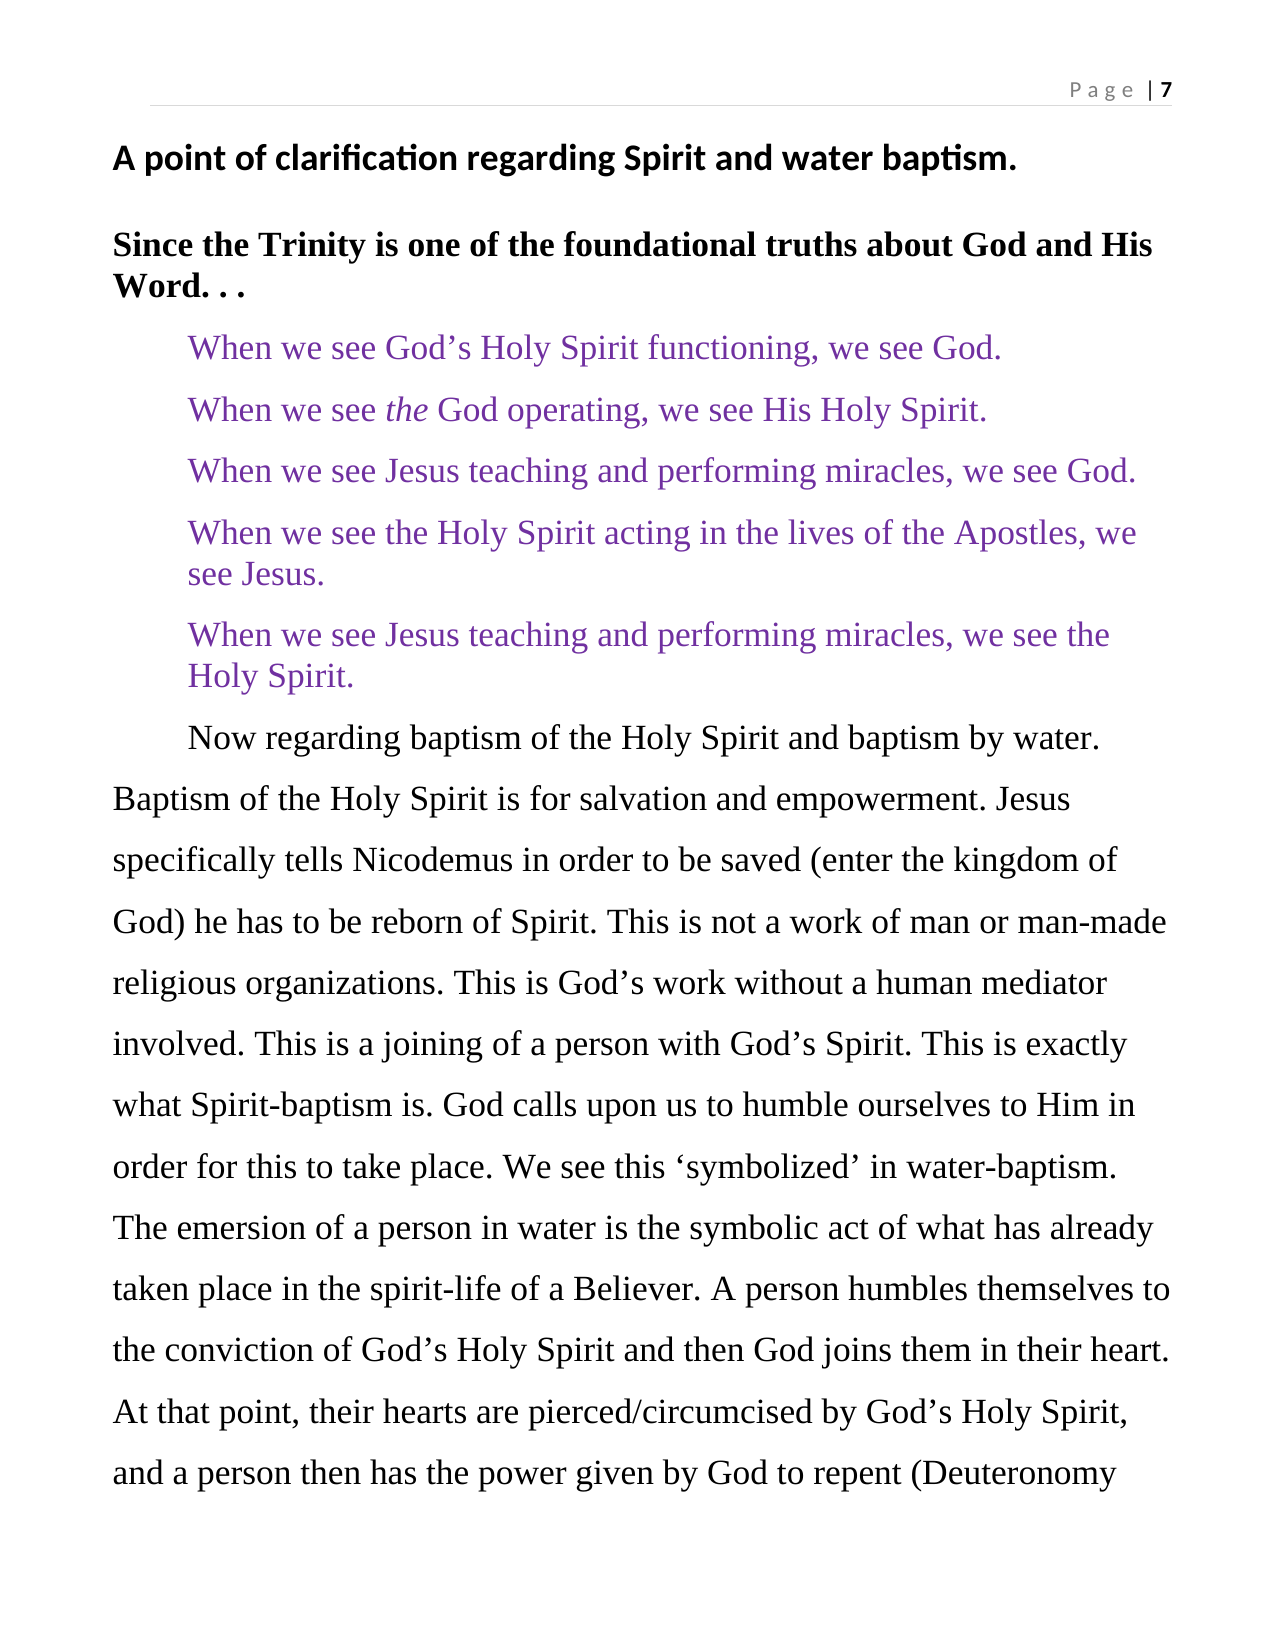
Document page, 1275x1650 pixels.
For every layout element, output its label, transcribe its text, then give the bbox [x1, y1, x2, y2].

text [112, 716, 1172, 1492]
text When we see Jesus teaching and performing miracles, we see God. [187, 449, 1172, 490]
text When we see the God operating, we see His Holy Spirit. [112, 388, 1172, 429]
text When we see Jesus teaching and performing miracles, we see the Holy Spirit. [187, 614, 1172, 695]
text When we see God’s Holy Spirit functioning, we see God. [112, 326, 1172, 367]
text Since the Trinity is one of the foundational truths about God and His Word. . . [112, 224, 1172, 305]
text A point of clarification regarding Spirit and water baptism. [112, 134, 1172, 180]
text When we see the Holy Spirit acting in the lives of the Apostles, we see Jesus. [187, 511, 1172, 593]
